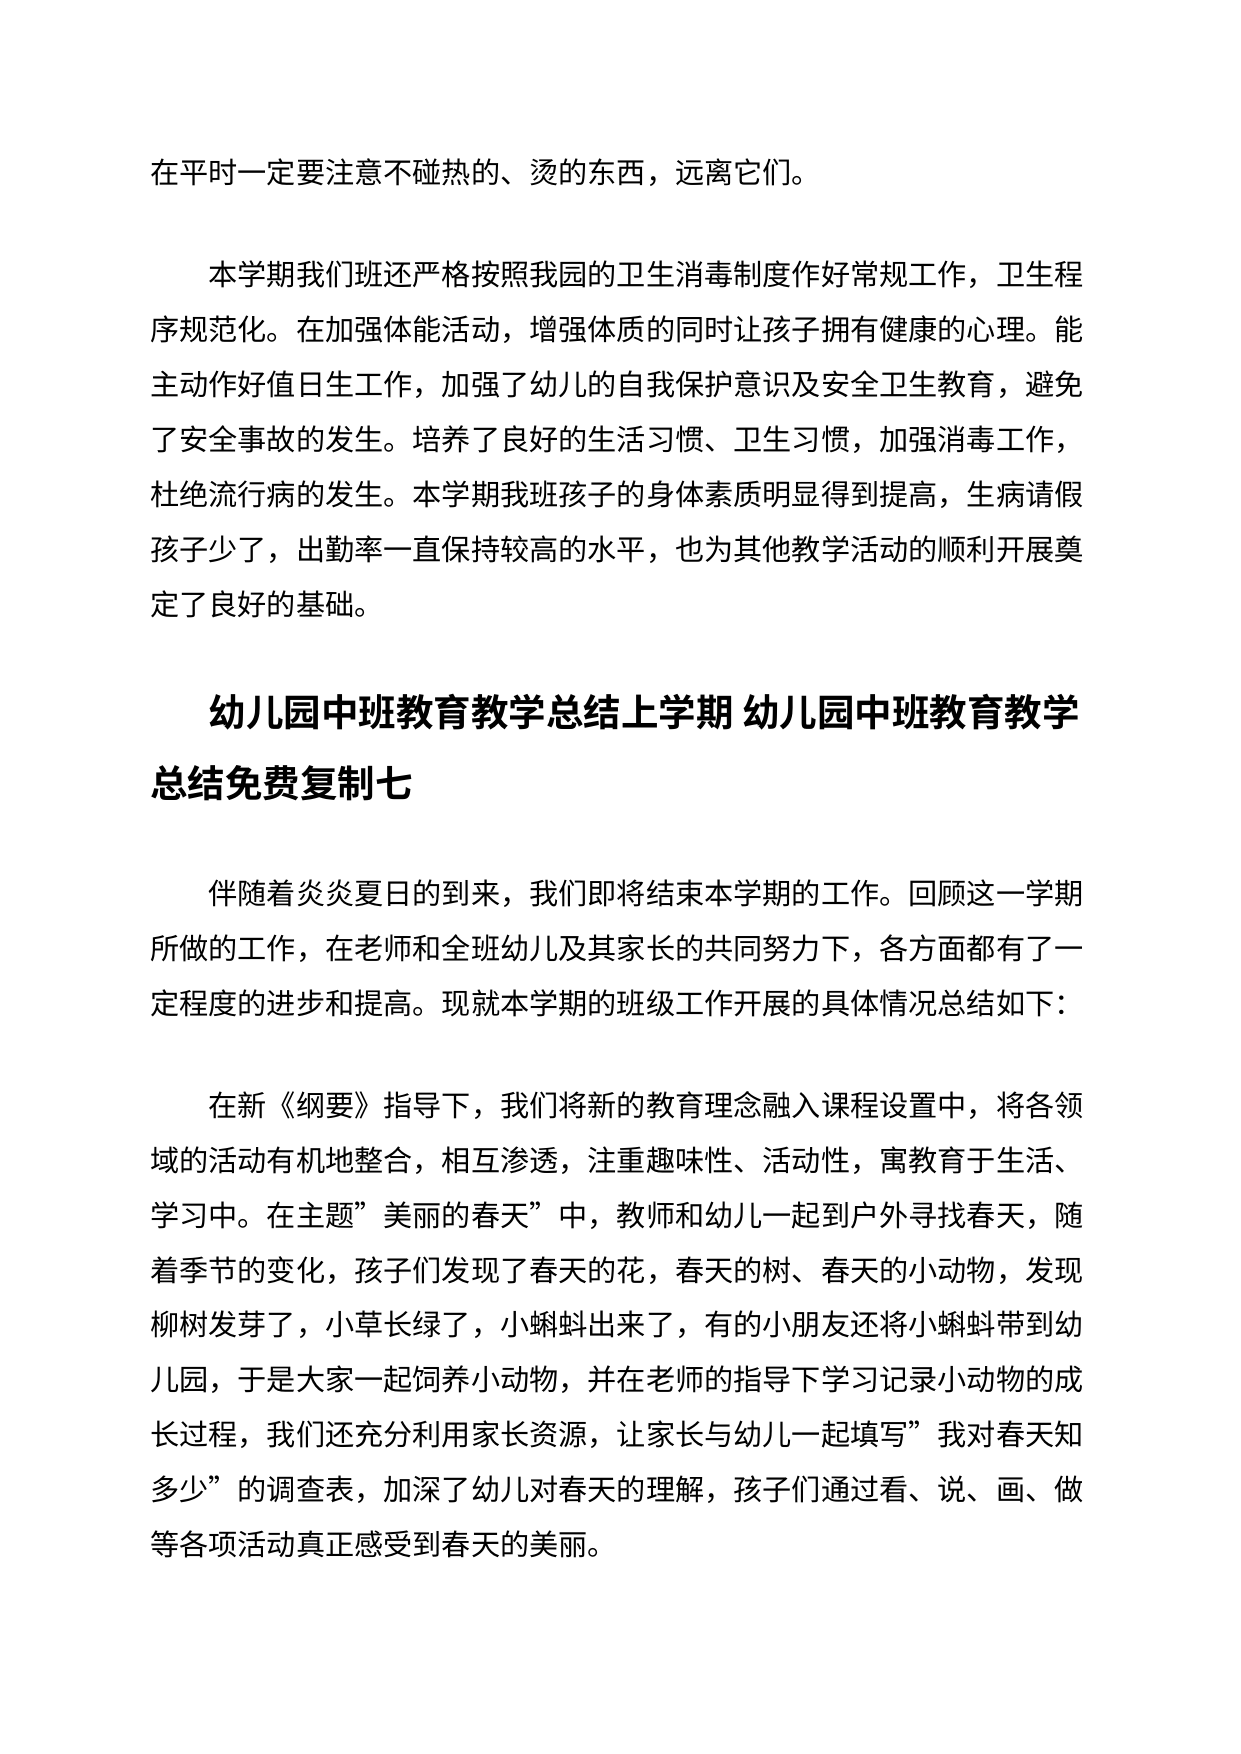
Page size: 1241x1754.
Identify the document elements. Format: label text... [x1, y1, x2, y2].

text 在新《纲要》指导下，我们将新的教育理念融入课程设置中，将各领域的活动有机地整合，相互渗透，注重趣味性、活动性，寓教育于生活、学习中。在主题”美丽的春天”中，教师和幼儿一起到户外寻找春天，随着季节的变化，孩子们发现了春天的花，春天的树、春天的小动物，发现柳树发芽了，小草长绿了，小蝌蚪出来了，有的小朋友还将小蝌蚪带到幼儿园，于是大家一起饲养小动物，并在老师的指导下学习记录小动物的成长过程，我们还充分利用家长资源，让家长与幼儿一起填写”我对春天知多少”的调查表，加深了幼儿对春天的理解，孩子们通过看、说、画、做等各项活动真正感受到春天的美丽。 [150, 1082, 1090, 1564]
text 本学期我们班还严格按照我园的卫生消毒制度作好常规工作，卫生程序规范化。在加强体能活动，增强体质的同时让孩子拥有健康的心理。能主动作好值日生工作，加强了幼儿的自我保护意识及安全卫生教育，避免了安全事故的发生。培养了良好的生活习惯、卫生习惯，加强消毒工作，杜绝流行病的发生。本学期我班孩子的身体素质明显得到提高，生病请假孩子少了，出勤率一直保持较高的水平，也为其他教学活动的顺利开展奠定了良好的基础。 [150, 252, 1090, 623]
text 幼儿园中班教育教学总结上学期 幼儿园中班教育教学总结免费复制七 [150, 683, 1090, 808]
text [150, 150, 1090, 192]
text 伴随着炎炎夏日的到来，我们即将结束本学期的工作。回顾这一学期所做的工作，在老师和全班幼儿及其家长的共同努力下，各方面都有了一定程度的进步和提高。现就本学期的班级工作开展的具体情况总结如下： [150, 871, 1090, 1023]
